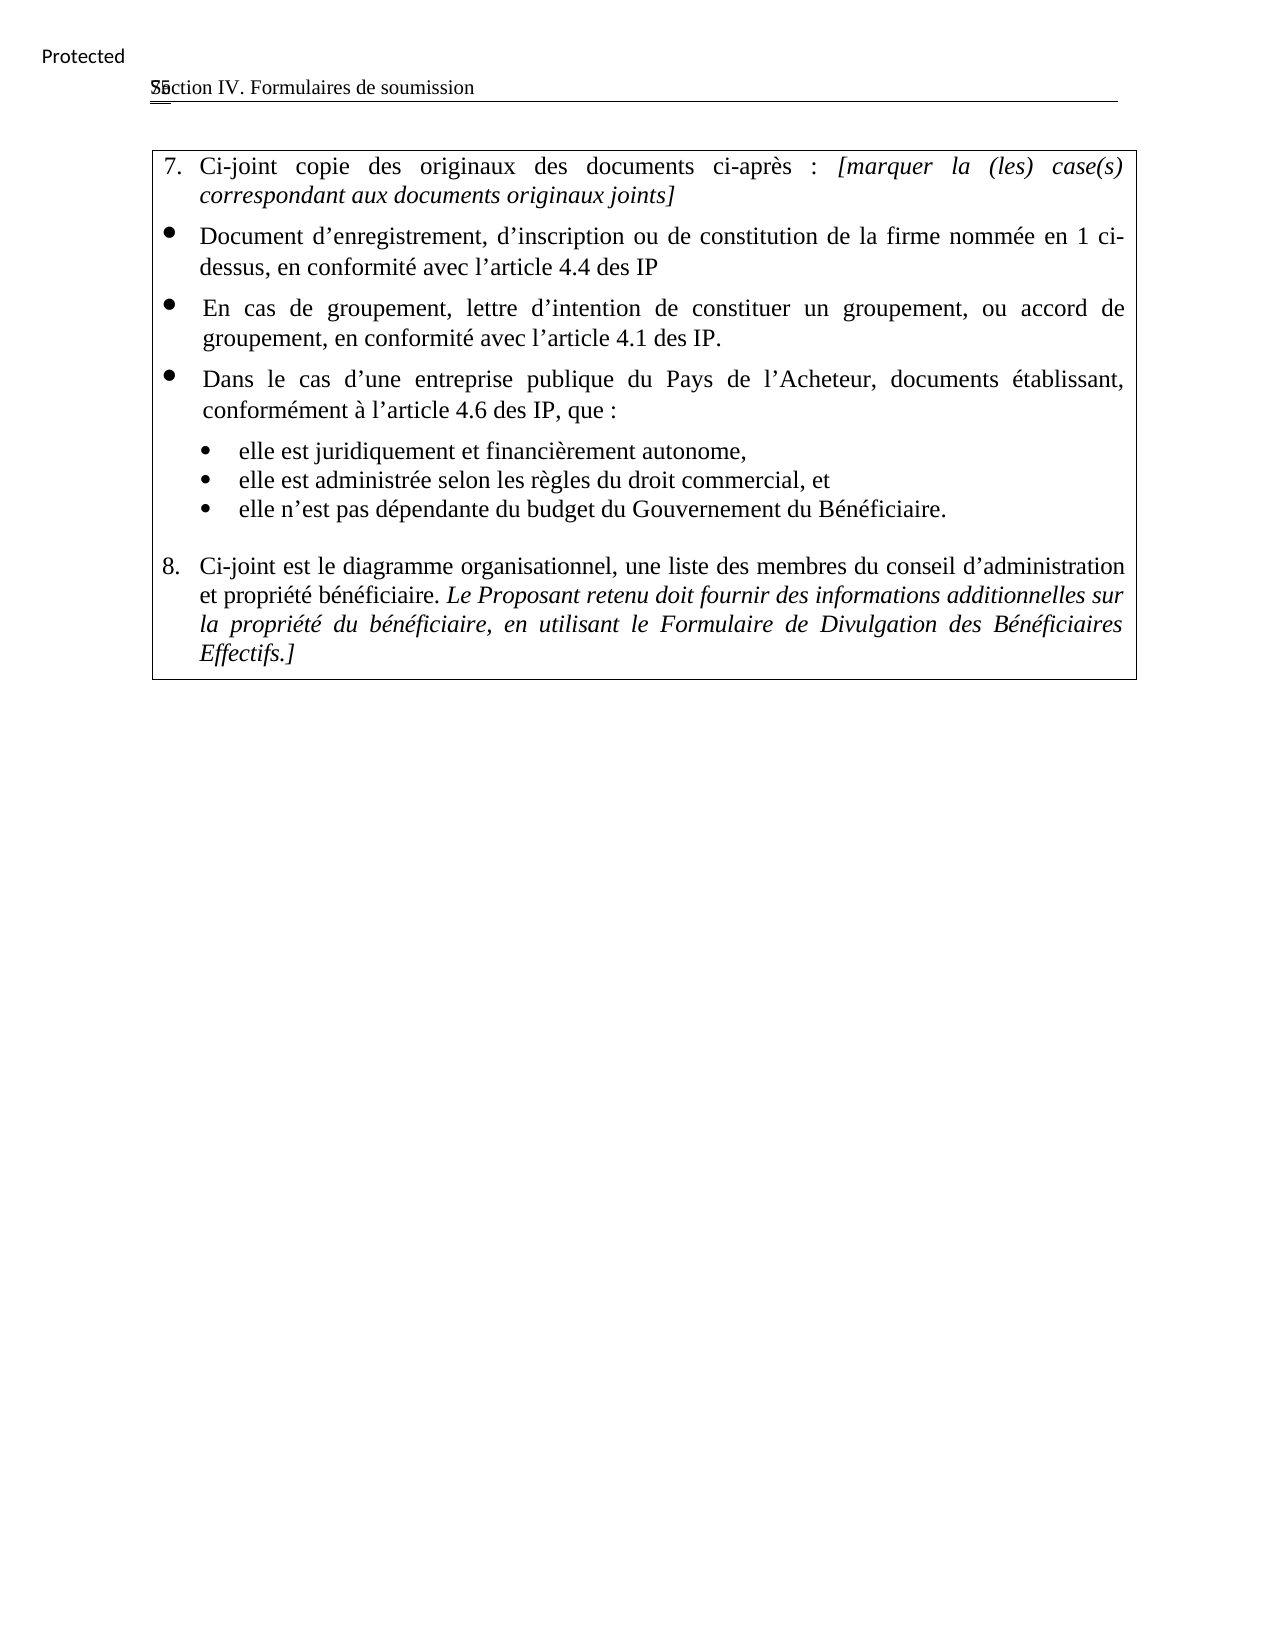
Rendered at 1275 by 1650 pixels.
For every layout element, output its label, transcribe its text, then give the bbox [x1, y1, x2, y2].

table_cell 7. Ci-joint copie des originaux des documents ci-après : [marquer la (les) case(s) correspondant aux documents originaux joints] Document d’enregistrement, d’inscription ou de constitution de la firme nommée en 1 ci-dessus, en conformité avec l’article 4.4 des IP En cas de groupement, lettre d’intention de constituer un groupement, ou accord de groupement, en conformité avec l’article 4.1 des IP. Dans le cas d’une entreprise publique du Pays de l’Acheteur, documents établissant, conformément à l’article 4.6 des IP, que : elle est juridiquement et financièrement autonome, elle est administrée selon les règles du droit commercial, et elle n’est pas dépendante du budget du Gouvernement du Bénéficiaire. Ci-joint est le diagramme organisationnel, une liste des membres du conseil d’administration et propriété bénéficiaire. Le Proposant retenu doit fournir des informations additionnelles sur la propriété du bénéficiaire, en utilisant le Formulaire de Divulgation des Bénéficiaires Effectifs.] [153, 151, 1136, 679]
